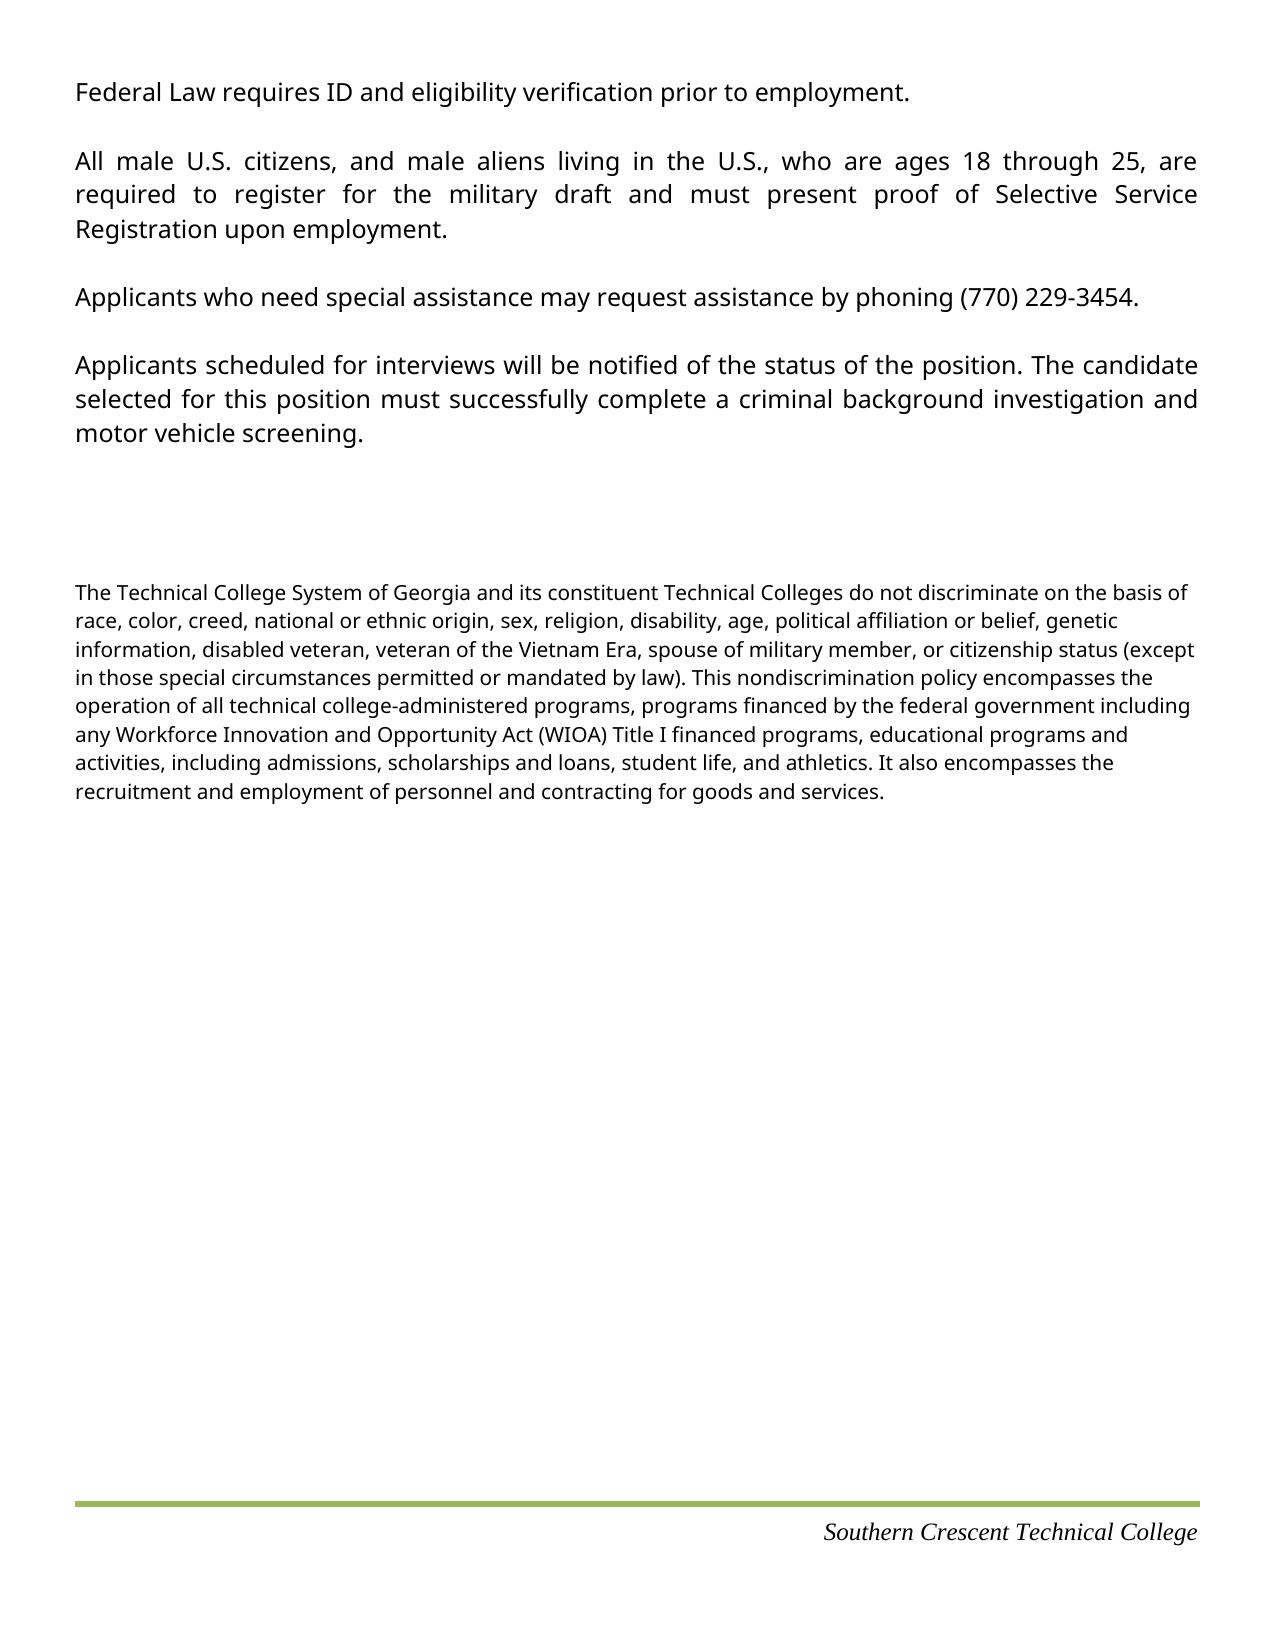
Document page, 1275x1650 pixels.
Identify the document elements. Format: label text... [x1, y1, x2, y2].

text The Technical College System of Georgia and its constituent Technical Colleges do not discriminate on the basis of race, color, creed, national or ethnic origin, sex, religion, disability, age, political affiliation or belief, genetic information, disabled veteran, veteran of the Vietnam Era, spouse of military member, or citizenship status (except in those special circumstances permitted or mandated by law). This nondiscrimination policy encompasses the operation of all technical college-administered programs, programs financed by the federal government including any Workforce Innovation and Opportunity Act (WIOA) Title I financed programs, educational programs and activities, including admissions, scholarships and loans, student life, and athletics. It also encompasses the recruitment and employment of personnel and contracting for goods and services. [75, 578, 1200, 805]
text Applicants who need special assistance may request assistance by phoning (770) 229-3454. [75, 279, 1200, 313]
text All male U.S. citizens, and male aliens living in the U.S., who are ages 18 through 25, are required to register for the military draft and must present proof of Selective Service Registration upon employment. [75, 143, 1200, 245]
text Federal Law requires ID and eligibility verification prior to employment. [75, 75, 1200, 109]
text Applicants scheduled for interviews will be notified of the status of the position. The candidate selected for this position must successfully complete a criminal background investigation and motor vehicle screening. [75, 347, 1200, 450]
